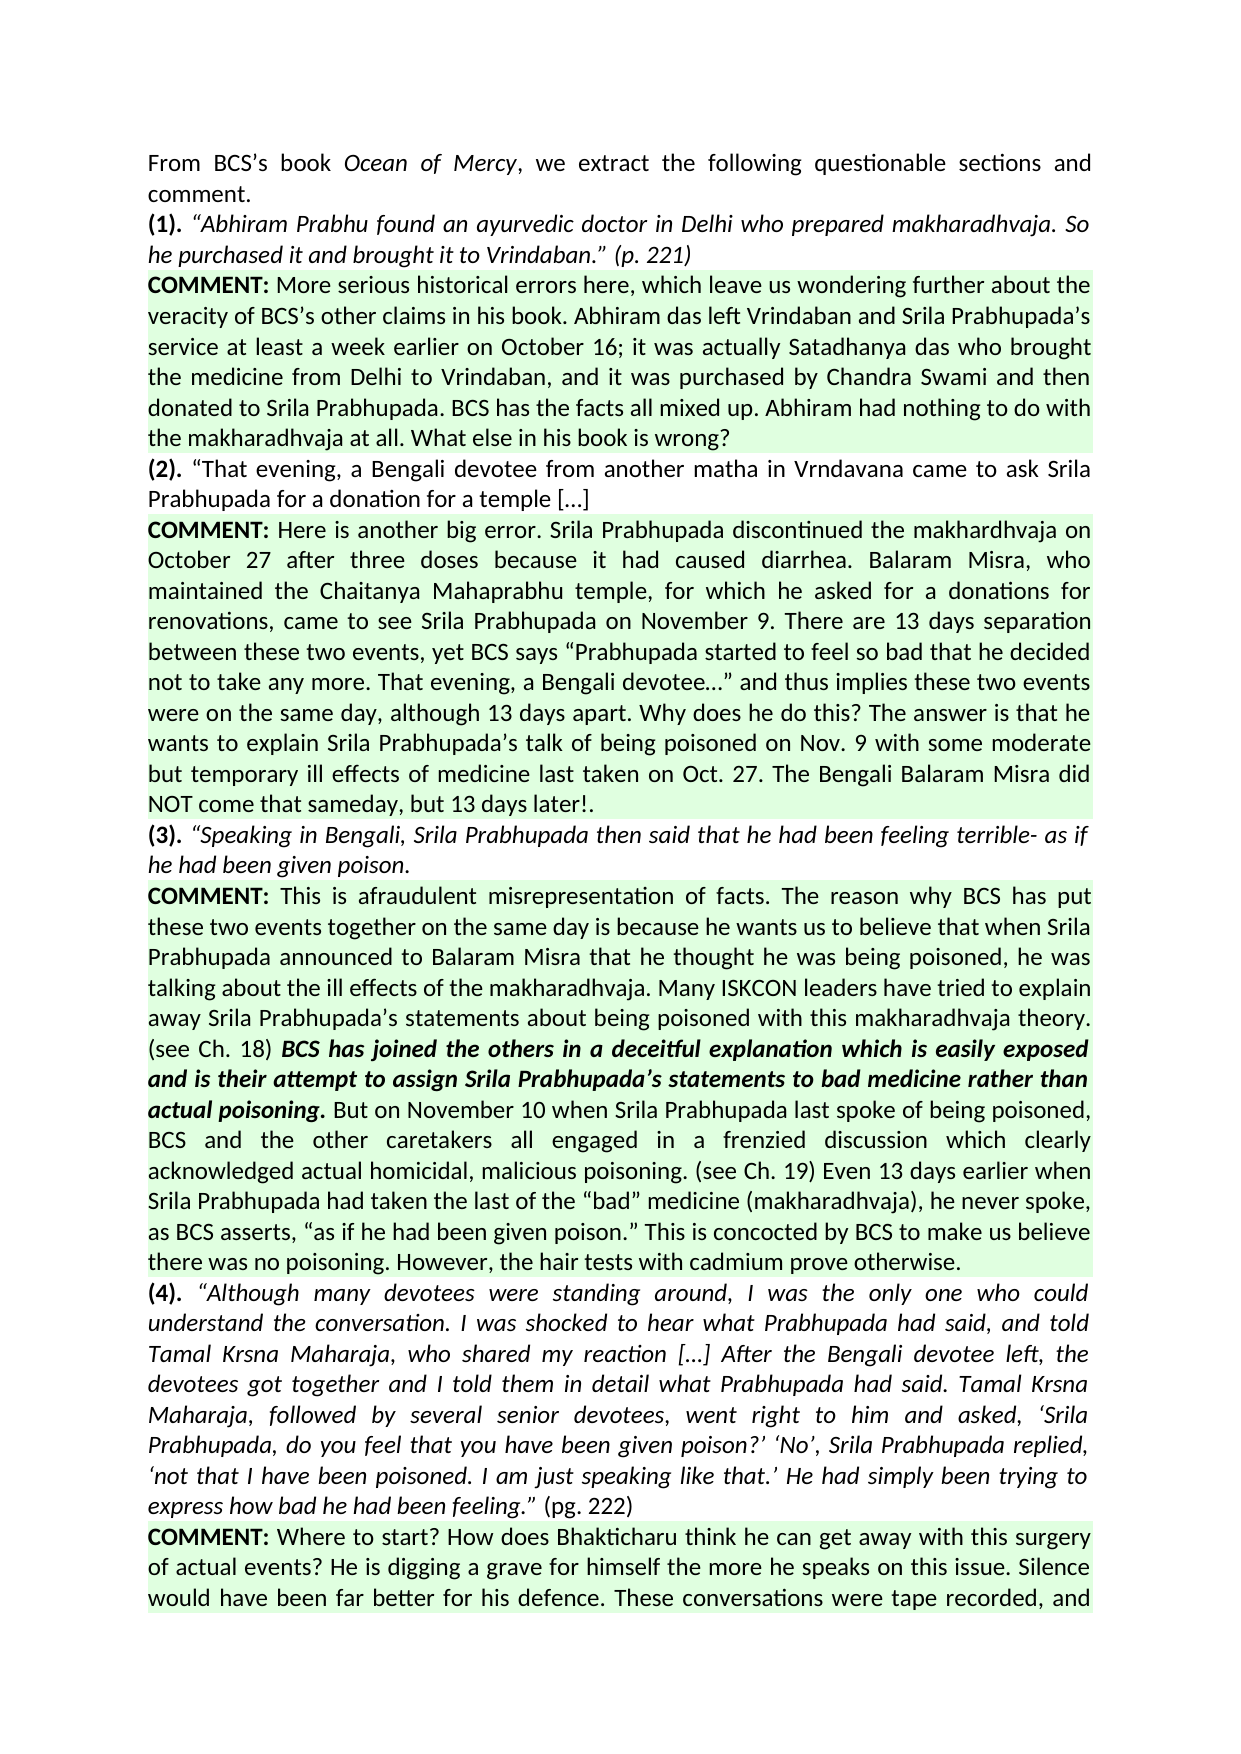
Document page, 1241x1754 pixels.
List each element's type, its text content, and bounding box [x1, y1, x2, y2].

text (1). “Abhiram Prabhu found an ayurvedic doctor in Delhi who prepared makharadhvaja. So he purchased it and brought it to Vrindaban.” (p. 221) [148, 209, 1093, 270]
text COMMENT: Here is another big error. Srila Prabhupada discontinued the makhardhvaja on October 27 after three doses because it had caused diarrhea. Balaram Misra, who maintained the Chaitanya Mahaprabhu temple, for which he asked for a donations for renovations, came to see Srila Prabhupada on November 9. There are 13 days separation between these two events, yet BCS says “Prabhupada started to feel so bad that he decided not to take any more. That evening, a Bengali devotee…” and thus implies these two events were on the same day, although 13 days apart. Why does he do this? The answer is that he wants to explain Srila Prabhupada’s talk of being poisoned on Nov. 9 with some moderate but temporary ill effects of medicine last taken on Oct. 27. The Bengali Balaram Misra did NOT come that sameday, but 13 days later!. [148, 514, 1093, 819]
text COMMENT: This is afraudulent misrepresentation of facts. The reason why BCS has put these two events together on the same day is because he wants us to believe that when Srila Prabhupada announced to Balaram Misra that he thought he was being poisoned, he was talking about the ill effects of the makharadhvaja. Many ISKCON leaders have tried to explain away Srila Prabhupada’s statements about being poisoned with this makharadhvaja theory. (see Ch. 18) BCS has joined the others in a deceitful explanation which is easily exposed and is their attempt to assign Srila Prabhupada’s statements to bad medicine rather than actual poisoning. But on November 10 when Srila Prabhupada last spoke of being poisoned, BCS and the other caretakers all engaged in a frenzied discussion which clearly acknowledged actual homicidal, malicious poisoning. (see Ch. 19) Even 13 days earlier when Srila Prabhupada had taken the last of the “bad” medicine (makharadhvaja), he never spoke, as BCS asserts, “as if he had been given poison.” This is concocted by BCS to make us believe there was no poisoning. However, the hair tests with cadmium prove otherwise. [148, 880, 1093, 1277]
text From BCS’s book Ocean of Mercy, we extract the following questionable sections and comment. [148, 148, 1093, 209]
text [148, 1521, 1093, 1613]
text COMMENT: More serious historical errors here, which leave us wondering further about the veracity of BCS’s other claims in his book. Abhiram das left Vrindaban and Srila Prabhupada’s service at least a week earlier on October 16; it was actually Satadhanya das who brought the medicine from Delhi to Vrindaban, and it was purchased by Chandra Swami and then donated to Srila Prabhupada. BCS has the facts all mixed up. Abhiram had nothing to do with the makharadhvaja at all. What else in his book is wrong? [148, 270, 1093, 453]
text (2). “That evening, a Bengali devotee from another matha in Vrndavana came to ask Srila Prabhupada for a donation for a temple […] [148, 453, 1093, 514]
text (4). “Although many devotees were standing around, I was the only one who could understand the conversation. I was shocked to hear what Prabhupada had said, and told Tamal Krsna Maharaja, who shared my reaction […] After the Bengali devotee left, the devotees got together and I told them in detail what Prabhupada had said. Tamal Krsna Maharaja, followed by several senior devotees, went right to him and asked, ‘Srila Prabhupada, do you feel that you have been given poison?’ ‘No’, Srila Prabhupada replied, ‘not that I have been poisoned. I am just speaking like that.’ He had simply been trying to express how bad he had been feeling.” (pg. 222) [148, 1277, 1093, 1521]
text (3). “Speaking in Bengali, Srila Prabhupada then said that he had been feeling terrible- as if he had been given poison. [148, 819, 1093, 880]
